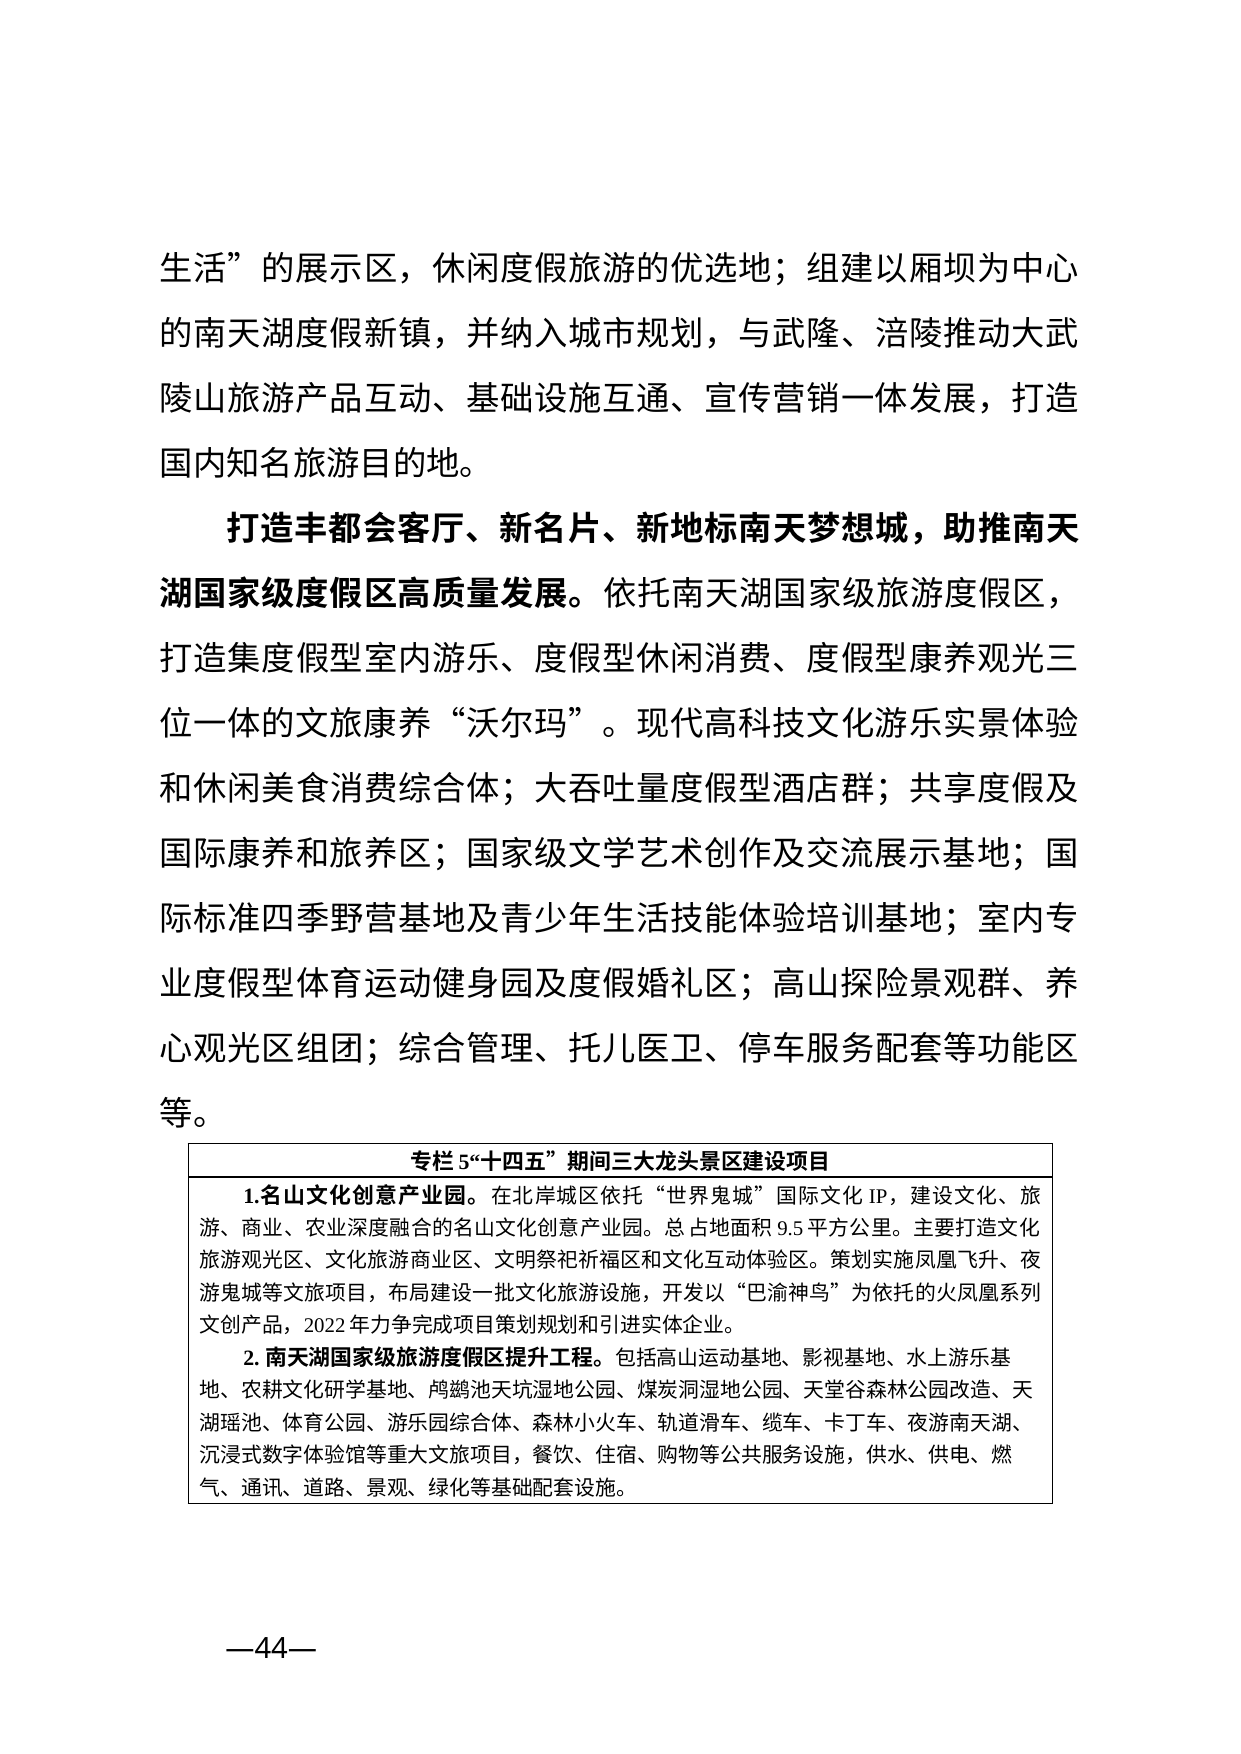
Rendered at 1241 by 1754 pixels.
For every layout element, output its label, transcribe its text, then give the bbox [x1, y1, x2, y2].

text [159, 233, 1081, 493]
text 打造丰都会客厅、新名片、新地标南天梦想城，助推南天湖国家级度假区高质量发展。依托南天湖国家级旅游度假区，打造集度假型室内游乐、度假型休闲消费、度假型康养观光三位一体的文旅康养“沃尔玛”。现代高科技文化游乐实景体验和休闲美食消费综合体；大吞吐量度假型酒店群；共享度假及国际康养和旅养区；国家级文学艺术创作及交流展示基地；国际标准四季野营基地及青少年生活技能体验培训基地；室内专业度假型体育运动健身园及度假婚礼区；高山探险景观群、养心观光区组团；综合管理、托儿医卫、停车服务配套等功能区等。 [159, 493, 1081, 1143]
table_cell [189, 1178, 1052, 1502]
table_header 专栏5“十四五”期间三大龙头景区建设项目 [189, 1144, 1052, 1176]
